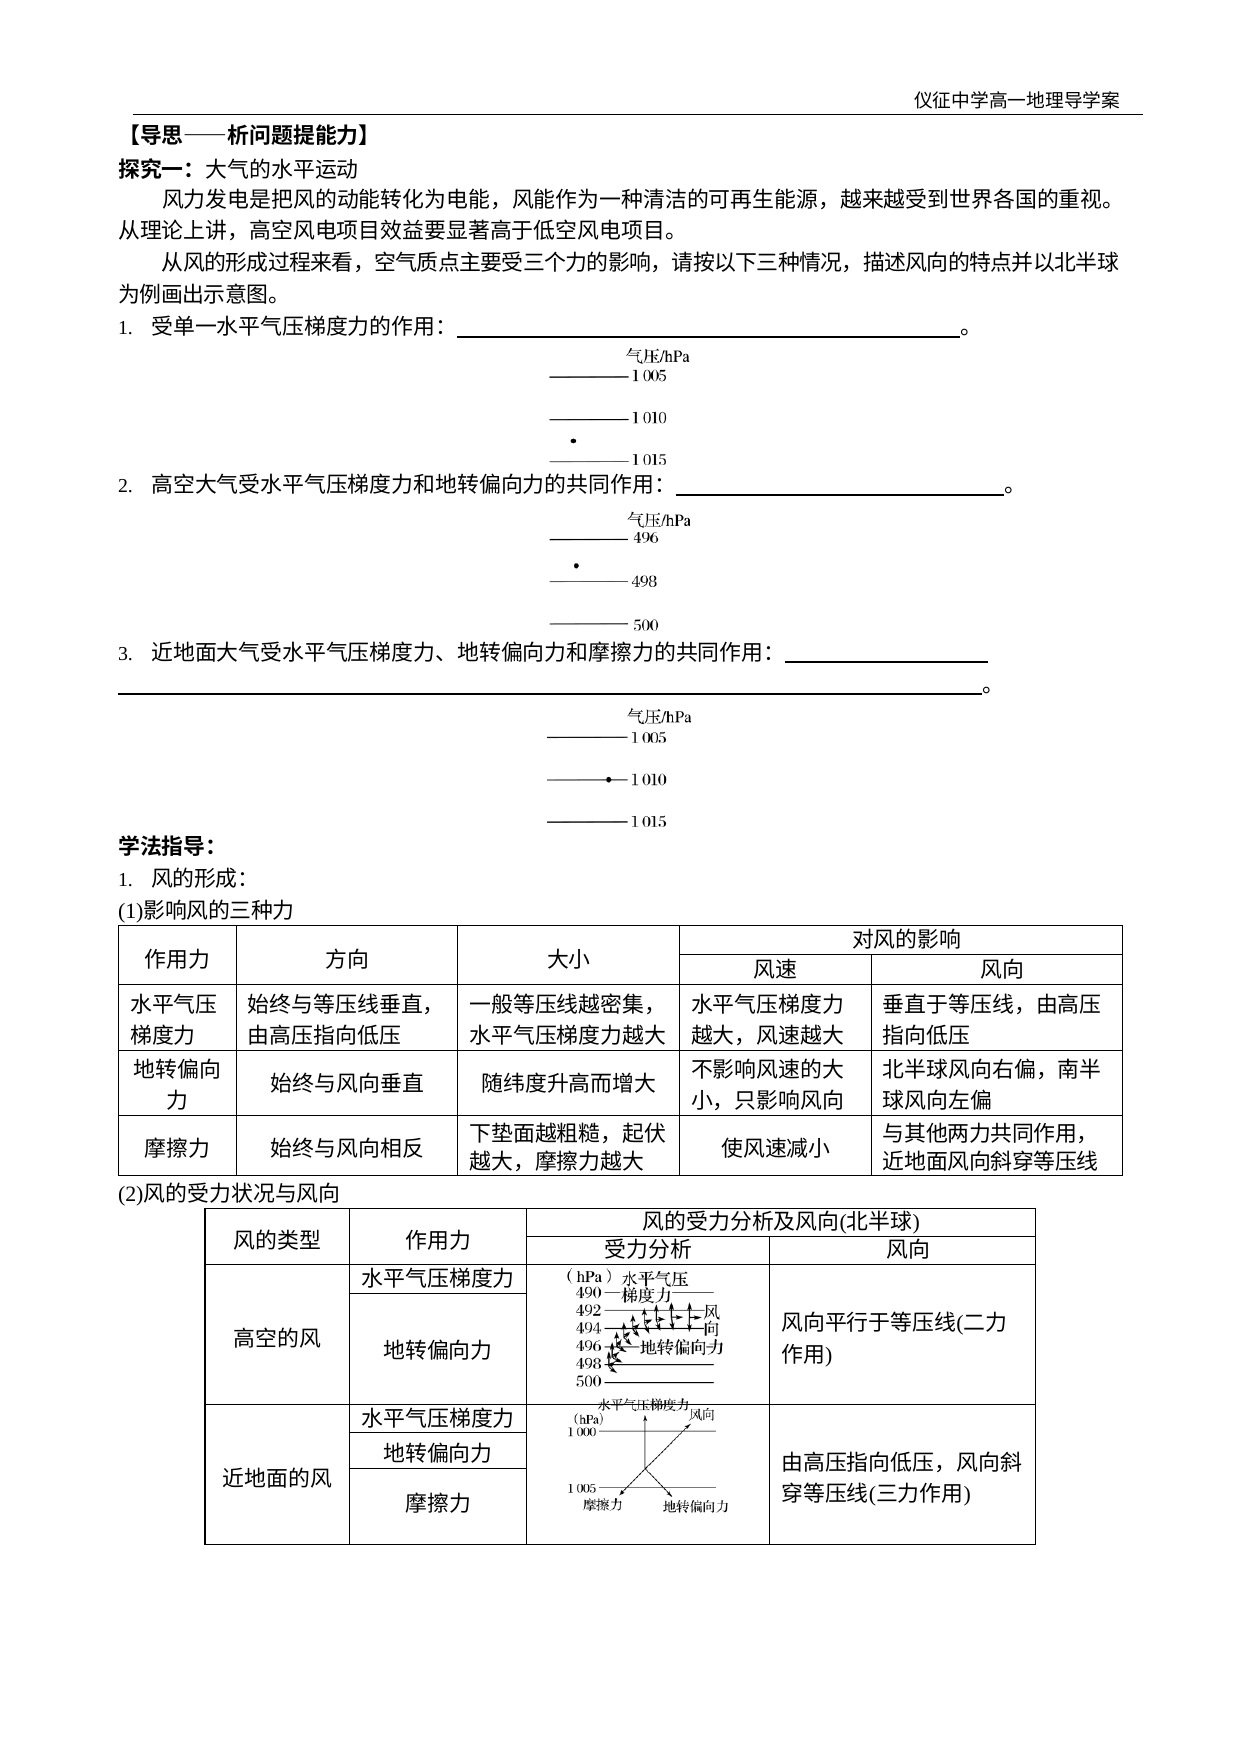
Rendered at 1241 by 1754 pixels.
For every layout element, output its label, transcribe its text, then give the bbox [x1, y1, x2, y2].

list 风的形成： [118, 861, 1167, 893]
table_cell 由高压指向低压，风向斜穿等压线(三力作用) [770, 1405, 1035, 1543]
table_cell 高空的风 [206, 1265, 349, 1404]
table_cell 北半球风向右偏，南半球风向左偏 [872, 1051, 1122, 1115]
table_header 对风的影响 [680, 926, 1122, 954]
table_cell 与其他两力共同作用， 近地面风向斜穿等压线 [872, 1116, 1122, 1174]
table_cell 风向平行于等压线(二力作用) [770, 1265, 1035, 1404]
text 风力发电是把风的动能转化为电能，风能作为一种清洁的可再生能源，越来越受到世界各国的重视。 [162, 187, 1167, 213]
text 从风的形成过程来看，空气质点主要受三个力的影响，请按以下三种情况，描述风向的特点并以北半球为例画出示意图。 [118, 245, 1123, 308]
table_cell 始终与风向垂直 [237, 1051, 457, 1115]
table_cell 水平气压梯度力 [119, 985, 236, 1050]
table_cell 地转偏向力 [350, 1433, 526, 1468]
table_cell 始终与风向相反 [237, 1116, 457, 1174]
table_cell 风向 [770, 1237, 1035, 1264]
text 【导思——析问题提能力】探究一：大气的水平运动 [118, 118, 382, 184]
table_cell 垂直于等压线，由高压指向低压 [872, 985, 1122, 1050]
picture [546, 708, 692, 827]
table_cell 使风速减小 [680, 1116, 871, 1174]
text 从理论上讲，高空风电项目效益要显著高于低空风电项目。 [118, 213, 1167, 245]
table_cell 摩擦力 [350, 1469, 526, 1543]
text (1)影响风的三种力 [118, 893, 1167, 925]
table_cell 摩擦力 [119, 1116, 236, 1174]
table_cell 下垫面越粗糙，起伏 越大，摩擦力越大 [458, 1116, 679, 1174]
table_cell 受力分析 [527, 1237, 769, 1264]
table_cell 风速 [680, 955, 871, 984]
table_cell 近地面的风 [206, 1405, 349, 1543]
table_cell 水平气压梯度力 [350, 1405, 526, 1432]
table_cell 水平气压梯度力越大，风速越大 [680, 985, 871, 1050]
table_header 风的受力分析及风向(北半球) [527, 1209, 1035, 1236]
table_cell 水平气压梯度力 [350, 1265, 526, 1292]
text (2)风的受力状况与风向 [118, 1176, 1167, 1207]
table_header 风的类型 [206, 1209, 349, 1264]
table_cell 随纬度升高而增大 [458, 1051, 679, 1115]
table_header 大小 [458, 926, 679, 984]
picture [549, 348, 690, 465]
list 高空大气受水平气压梯度力和地转偏向力的共同作用： 。 [118, 343, 1167, 499]
list 受单一水平气压梯度力的作用： 。 [118, 309, 1167, 340]
text 。 [118, 667, 1167, 698]
table_cell 始终与等压线垂直， 由高压指向低压 [237, 985, 457, 1050]
subtitle 学法指导： [118, 701, 1167, 861]
table_header 方向 [237, 926, 457, 984]
table_cell 一般等压线越密集， 水平气压梯度力越大 [458, 985, 679, 1050]
table_header 作用力 [119, 926, 236, 984]
list 近地面大气受水平气压梯度力、地转偏向力和摩擦力的共同作用： [118, 634, 1167, 666]
table_cell 风向 [872, 955, 1122, 984]
table_header 作用力 [350, 1209, 526, 1264]
table_cell 地转偏向力 [119, 1051, 236, 1115]
table_cell 不影响风速的大小，只影响风向 [680, 1051, 871, 1115]
table_cell 地转偏向力 [350, 1294, 526, 1404]
picture [549, 511, 691, 631]
table_cell [527, 1405, 769, 1543]
table_cell [527, 1265, 769, 1404]
